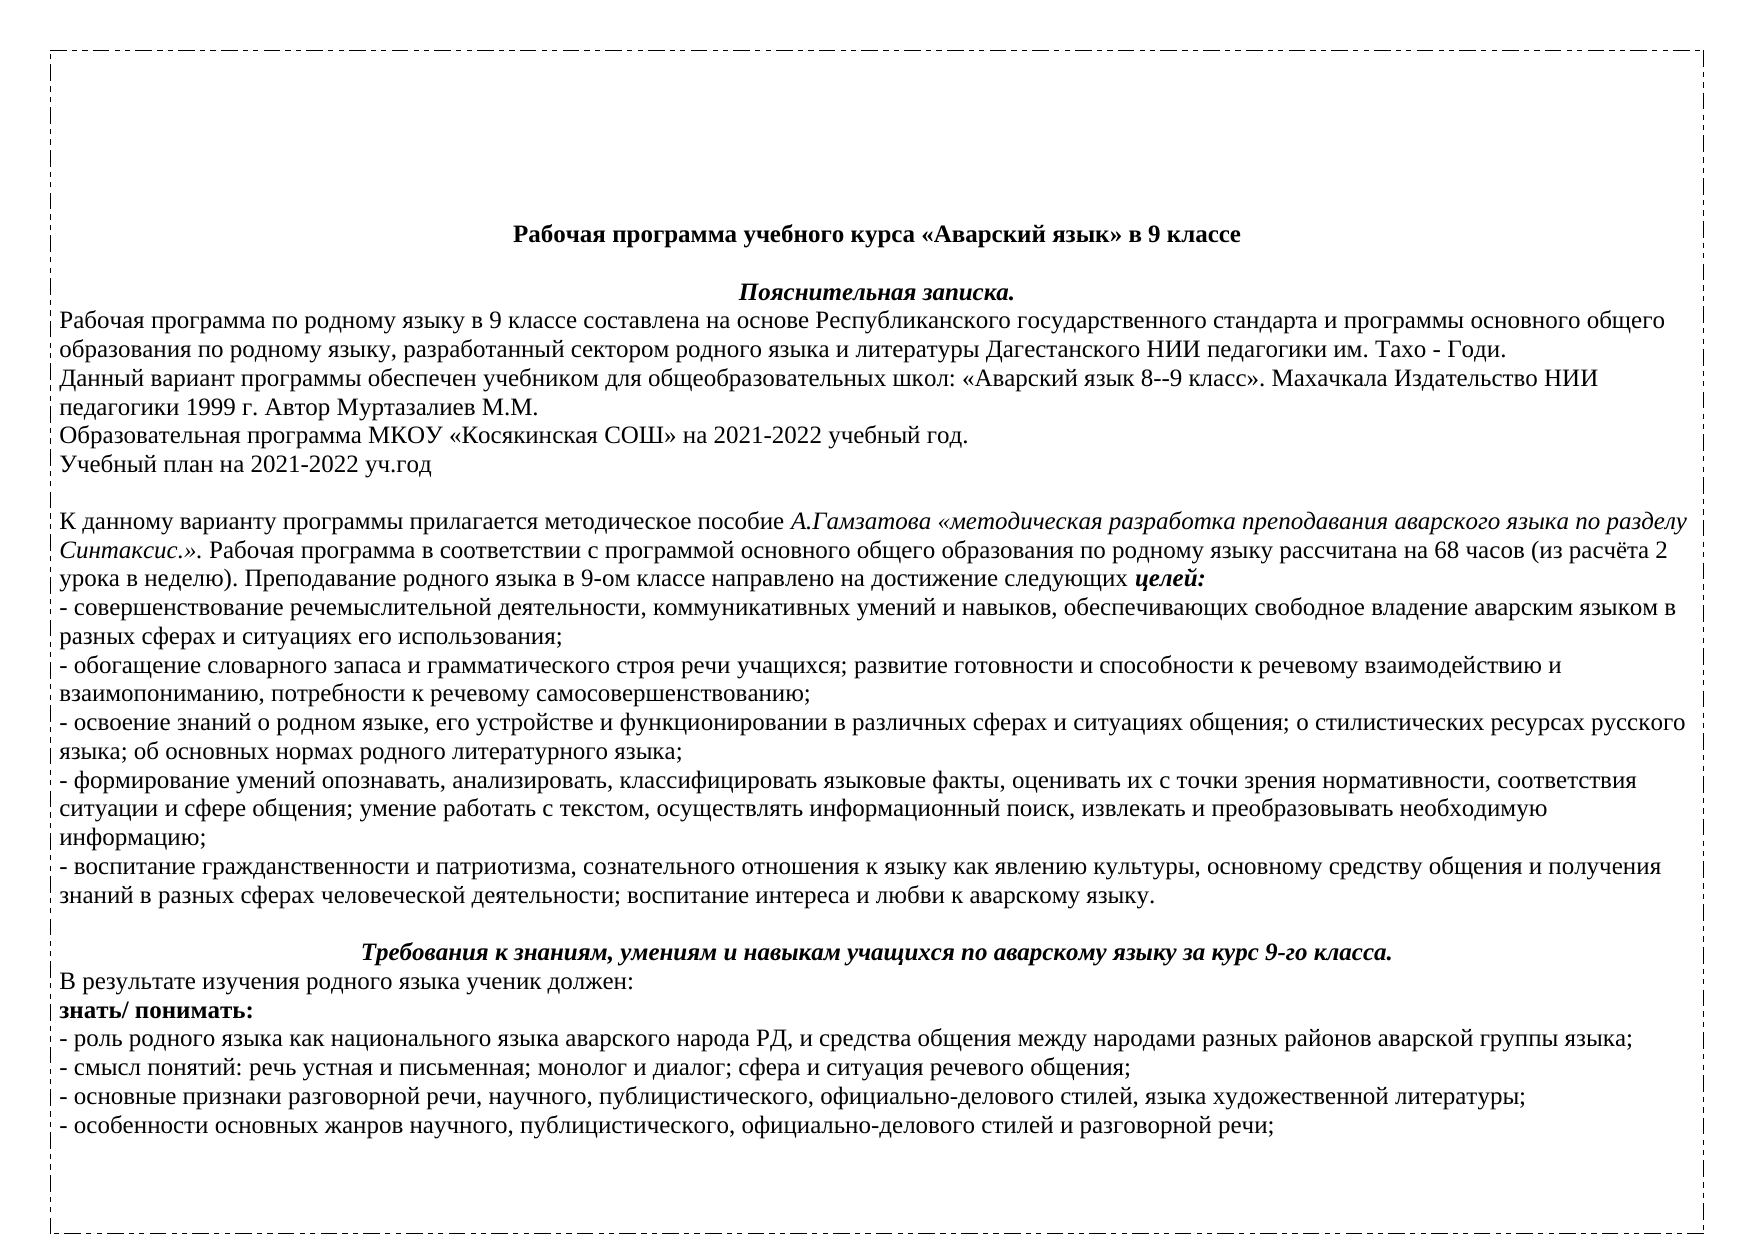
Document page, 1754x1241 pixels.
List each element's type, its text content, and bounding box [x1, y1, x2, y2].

text - формирование умений опознавать, анализировать, классифицировать языковые факты, оценивать их с точки зрения нормативности, соответствия ситуации и сфере общения; умение работать с текстом, осуществлять информационный поиск, извлекать и преобразовывать необходимую информацию; [59, 765, 1695, 851]
text - смысл понятий: речь устная и письменная; монолог и диалог; сфера и ситуация речевого общения; [59, 1052, 1695, 1081]
text - совершенствование речемыслительной деятельности, коммуникативных умений и навыков, обеспечивающих свободное владение аварским языком в разных сферах и ситуациях его использования; [59, 592, 1695, 650]
text - освоение знаний о родном языке, его устройстве и функционировании в различных сферах и ситуациях общения; о стилистических ресурсах русского языка; об основных нормах родного литературного языка; [59, 707, 1695, 765]
text знать/ понимать: [59, 995, 1695, 1023]
text - роль родного языка как национального языка аварского народа РД, и средства общения между народами разных районов аварской группы языка; [59, 1023, 1695, 1052]
text Образовательная программа МКОУ «Косякинская СОШ» на 2021-2022 учебный год. [59, 420, 1695, 449]
text Учебный план на 2021-2022 уч.год [59, 449, 1695, 506]
text Требования к знаниям, умениям и навыкам учащихся по аварскому языку за курс 9-го класса. [59, 937, 1695, 966]
text - особенности основных жанров научного, публицистического, официально-делового стилей и разговорной речи; [59, 1110, 1695, 1138]
text Рабочая программа по родному языку в 9 классе составлена на основе Республиканского государственного стандарта и программы основного общего образования по родному языку, разработанный сектором родного языка и литературы Дагестанского НИИ педагогики им. Тахо - Годи. [59, 305, 1695, 363]
text - воспитание гражданственности и патриотизма, сознательного отношения к языку как явлению культуры, основному средству общения и получения знаний в разных сферах человеческой деятельности; воспитание интереса и любви к аварскому языку. [59, 851, 1695, 908]
text - обогащение словарного запаса и грамматического строя речи учащихся; развитие готовности и способности к речевому взаимодействию и взаимопониманию, потребности к речевому самосовершенствованию; [59, 650, 1695, 707]
text Данный вариант программы обеспечен учебником для общеобразовательных школ: «Аварский язык 8--9 класс». Махачкала Издательство НИИ педагогики 1999 г. Автор Муртазалиев М.М. [59, 363, 1695, 420]
text Пояснительная записка. [59, 277, 1695, 305]
text Рабочая программа учебного курса «Аварский язык» в 9 классе [59, 219, 1695, 248]
text - основные признаки разговорной речи, научного, публицистического, официально-делового стилей, языка художественной литературы; [59, 1081, 1695, 1110]
text В результате изучения родного языка ученик должен: [59, 966, 1695, 995]
text К данному варианту программы прилагается методическое пособие А.Гамзатова «методическая разработка преподавания аварского языка по разделу Синтаксис.». Рабочая программа в соответствии с программой основного общего образования по родному языку рассчитана на 68 часов (из расчёта 2 урока в неделю). Преподавание родного языка в 9-ом классе направлено на достижение следующих целей: [59, 506, 1695, 592]
